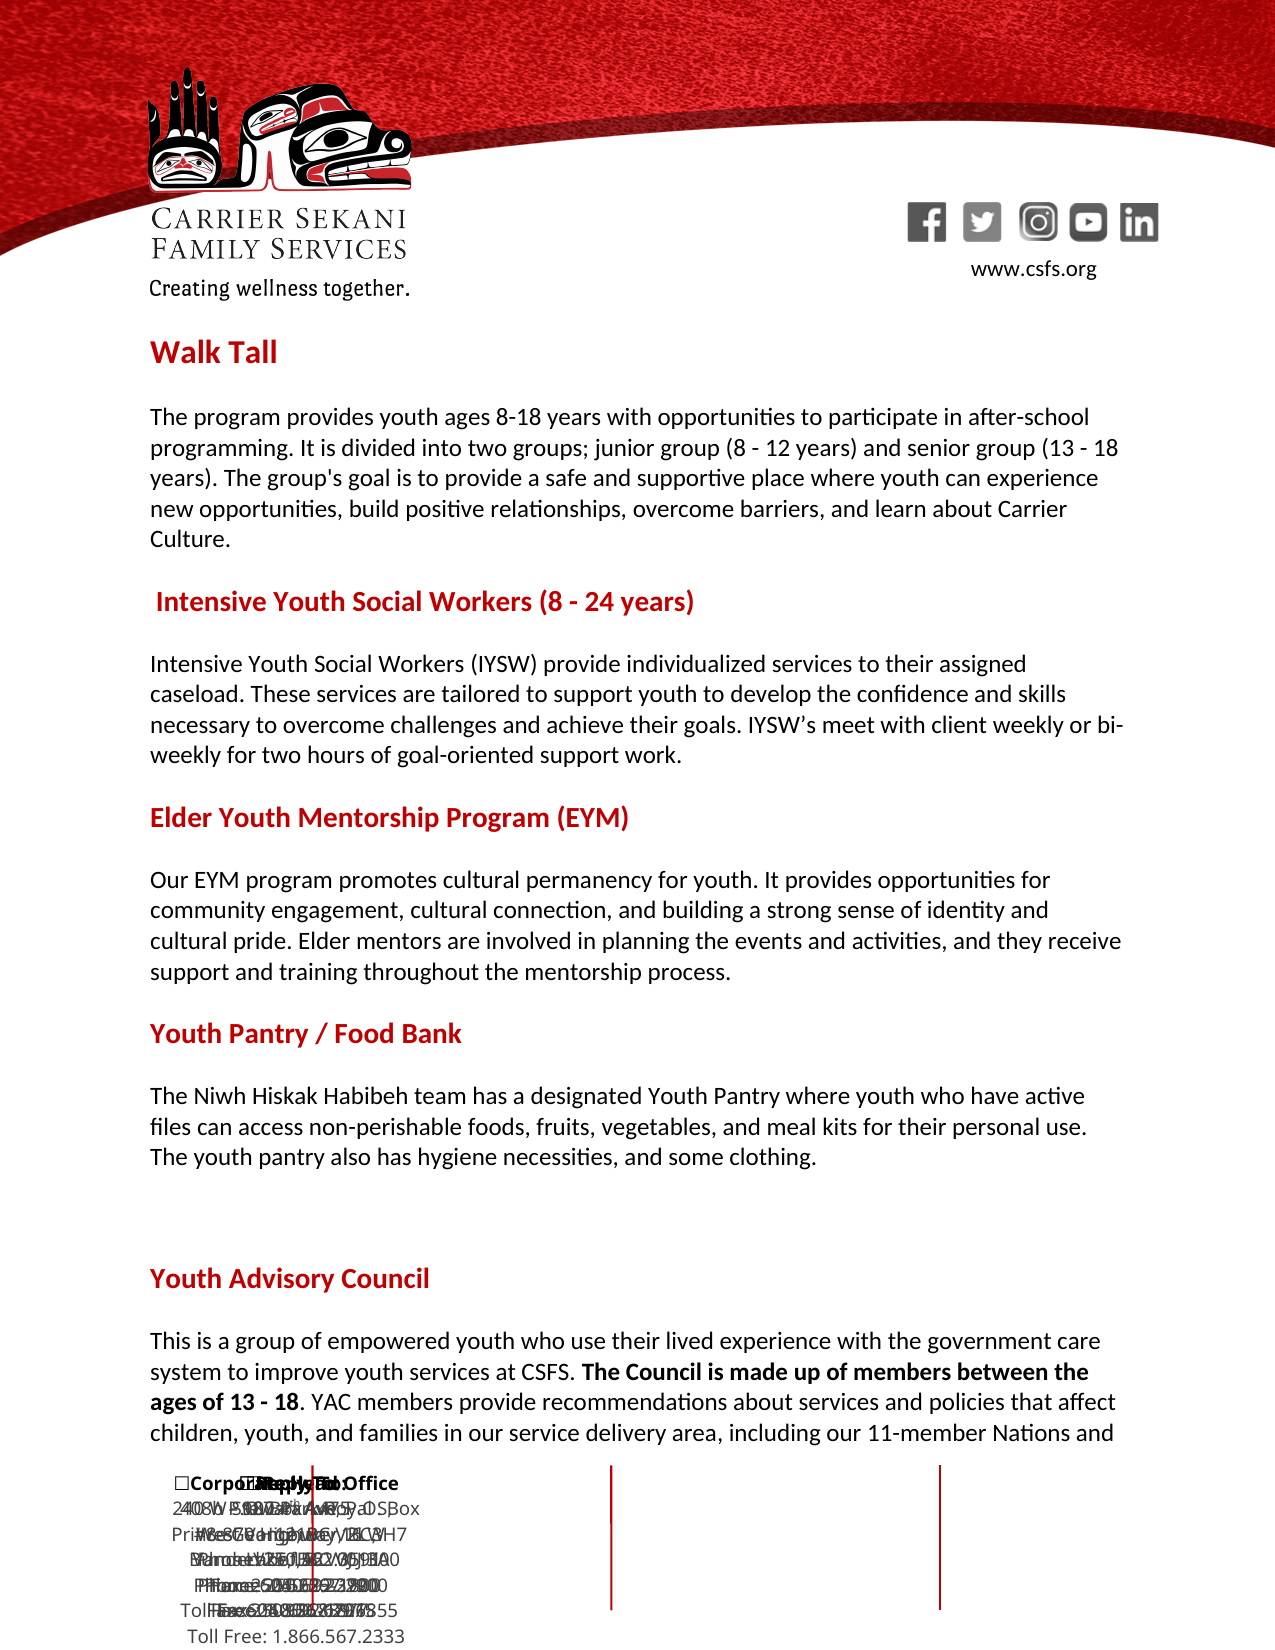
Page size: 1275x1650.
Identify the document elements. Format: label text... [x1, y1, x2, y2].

text Youth Pantry / Food Bank [150, 1015, 1125, 1051]
text Our EYM program promotes cultural permanency for youth. It provides opportunities for community engagement, cultural connection, and building a strong sense of identity and cultural pride. Elder mentors are involved in planning the events and activities, and they receive support and training throughout the mentorship process. [150, 864, 1125, 986]
text Youth Advisory Council [150, 1261, 1125, 1296]
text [150, 1325, 1125, 1447]
text Elder Youth Mentorship Program (EYM) [150, 799, 1125, 835]
text Intensive Youth Social Workers (8 - 24 years) [150, 583, 1125, 619]
text Walk Tall [150, 332, 1125, 372]
text The program provides youth ages 8-18 years with opportunities to participate in after-school programming. It is divided into two groups; junior group (8 - 12 years) and senior group (13 - 18 years). The group's goal is to provide a safe and supportive place where youth can experience new opportunities, build positive relationships, overcome barriers, and learn about Carrier Culture. [150, 401, 1125, 554]
text Intensive Youth Social Workers (IYSW) provide individualized services to their assigned caseload. These services are tailored to support youth to develop the confidence and skills necessary to overcome challenges and achieve their goals. IYSW’s meet with client weekly or bi-weekly for two hours of goal-oriented support work. [150, 648, 1125, 770]
text The Niwh Hiskak Habibeh team has a designated Youth Pantry where youth who have active files can access non-perishable foods, fruits, vegetables, and meal kits for their personal use. The youth pantry also has hygiene necessities, and some clothing. [150, 1080, 1125, 1172]
picture [0, 0, 1275, 304]
